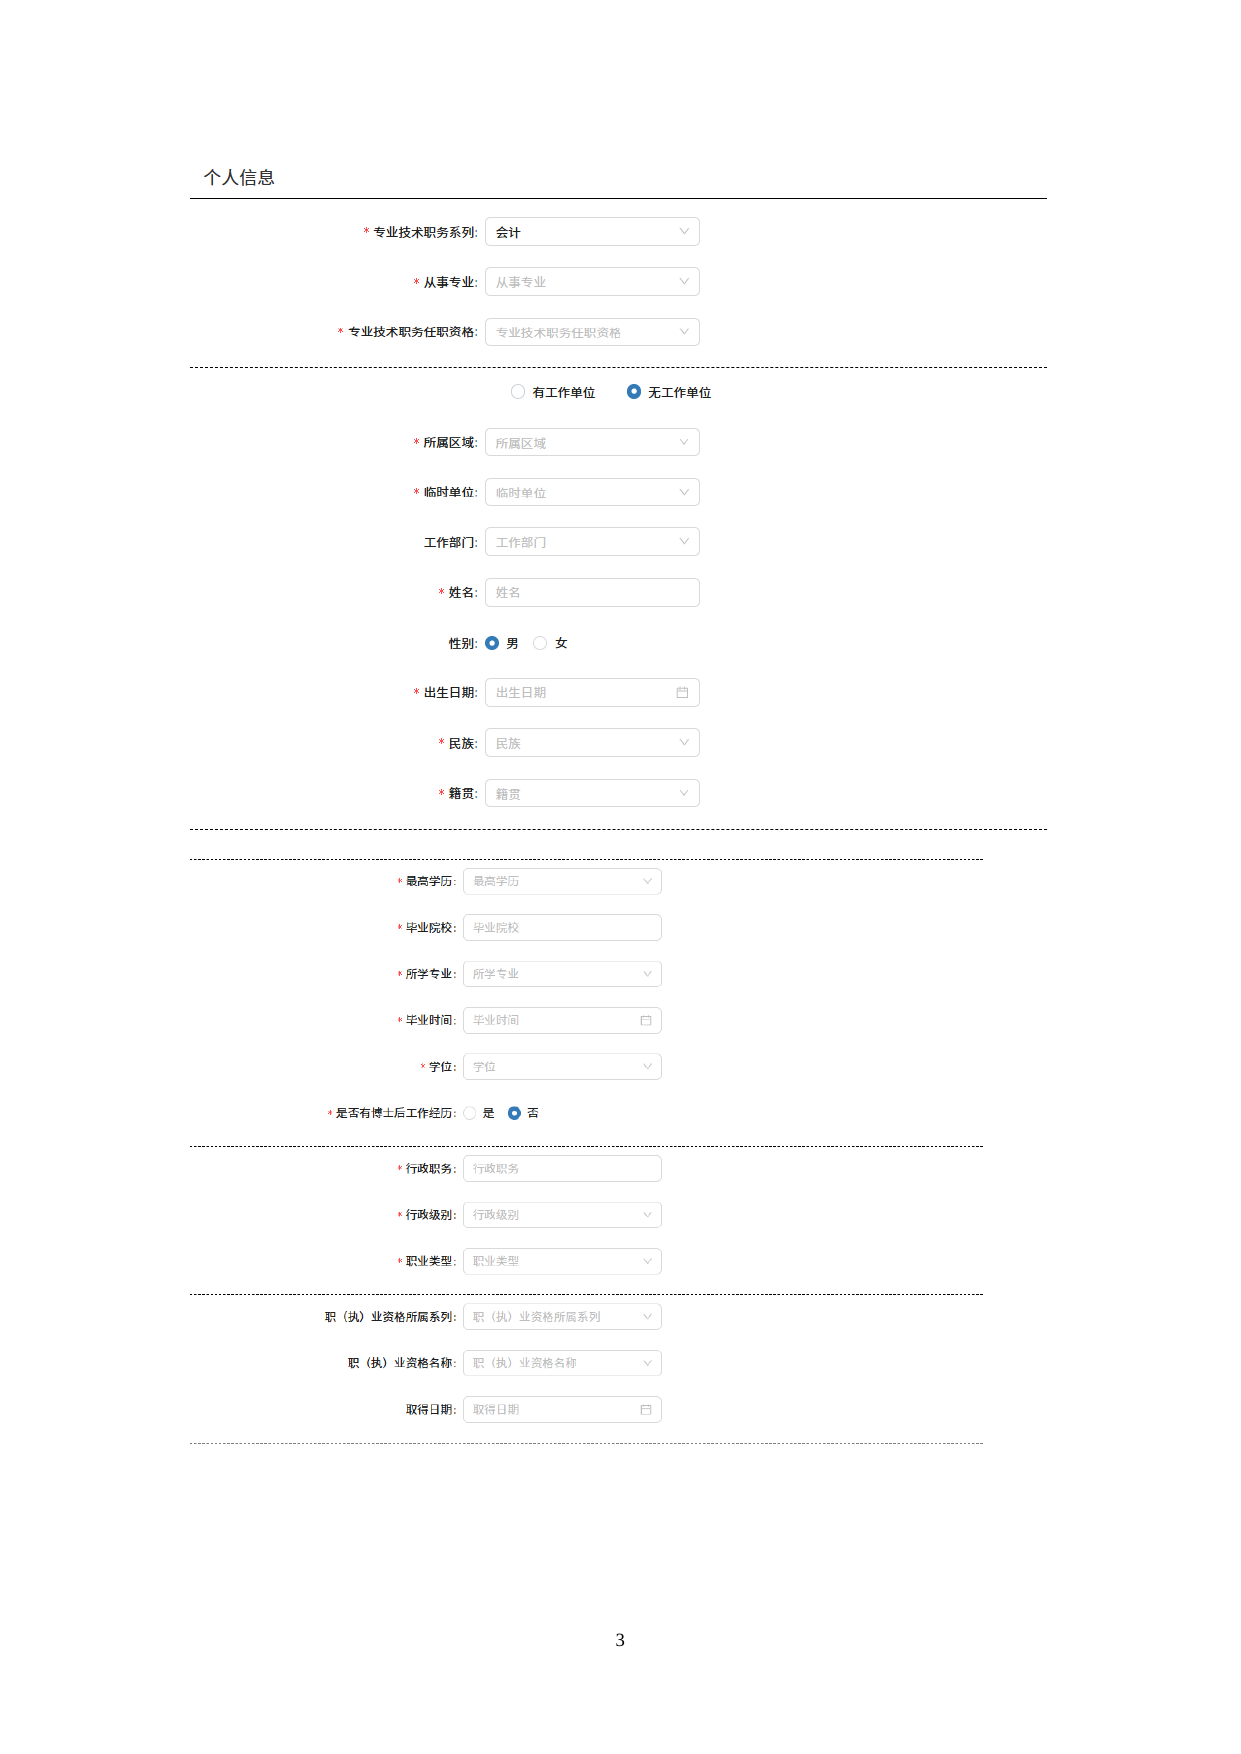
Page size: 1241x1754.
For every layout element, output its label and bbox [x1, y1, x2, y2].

picture [187, 162, 1052, 833]
picture [187, 856, 989, 1448]
